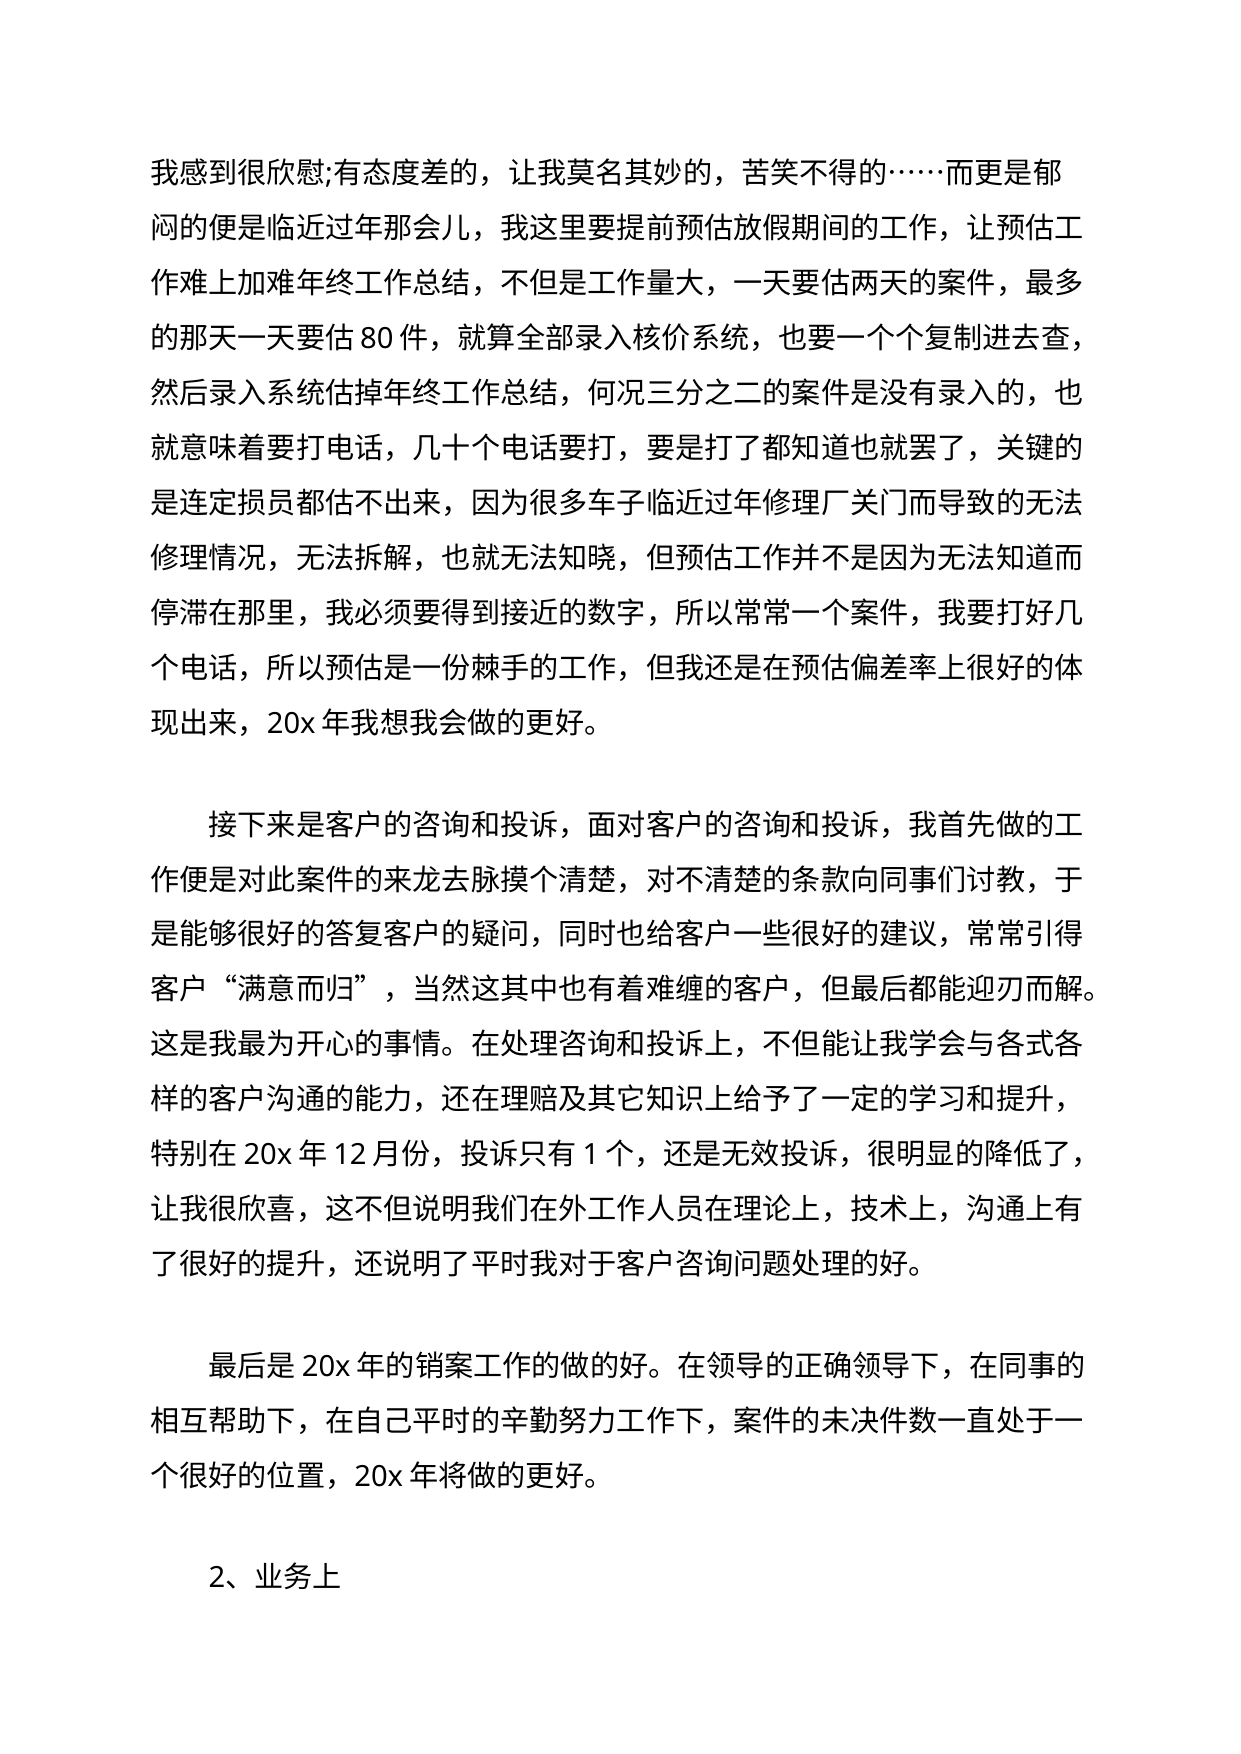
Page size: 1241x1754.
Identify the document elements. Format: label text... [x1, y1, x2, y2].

text 2、业务上 [150, 1554, 1090, 1596]
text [150, 150, 1090, 742]
text 接下来是客户的咨询和投诉，面对客户的咨询和投诉，我首先做的工作便是对此案件的来龙去脉摸个清楚，对不清楚的条款向同事们讨教，于是能够很好的答复客户的疑问，同时也给客户一些很好的建议，常常引得客户“满意而归”，当然这其中也有着难缠的客户，但最后都能迎刃而解。这是我最为开心的事情。在处理咨询和投诉上，不但能让我学会与各式各样的客户沟通的能力，还在理赔及其它知识上给予了一定的学习和提升，特别在20x年12月份，投诉只有1个，还是无效投诉，很明显的降低了，让我很欣喜，这不但说明我们在外工作人员在理论上，技术上，沟通上有了很好的提升，还说明了平时我对于客户咨询问题处理的好。 [150, 801, 1090, 1283]
text 最后是20x年的销案工作的做的好。在领导的正确领导下，在同事的相互帮助下，在自己平时的辛勤努力工作下，案件的未决件数一直处于一个很好的位置，20x年将做的更好。 [150, 1342, 1090, 1494]
